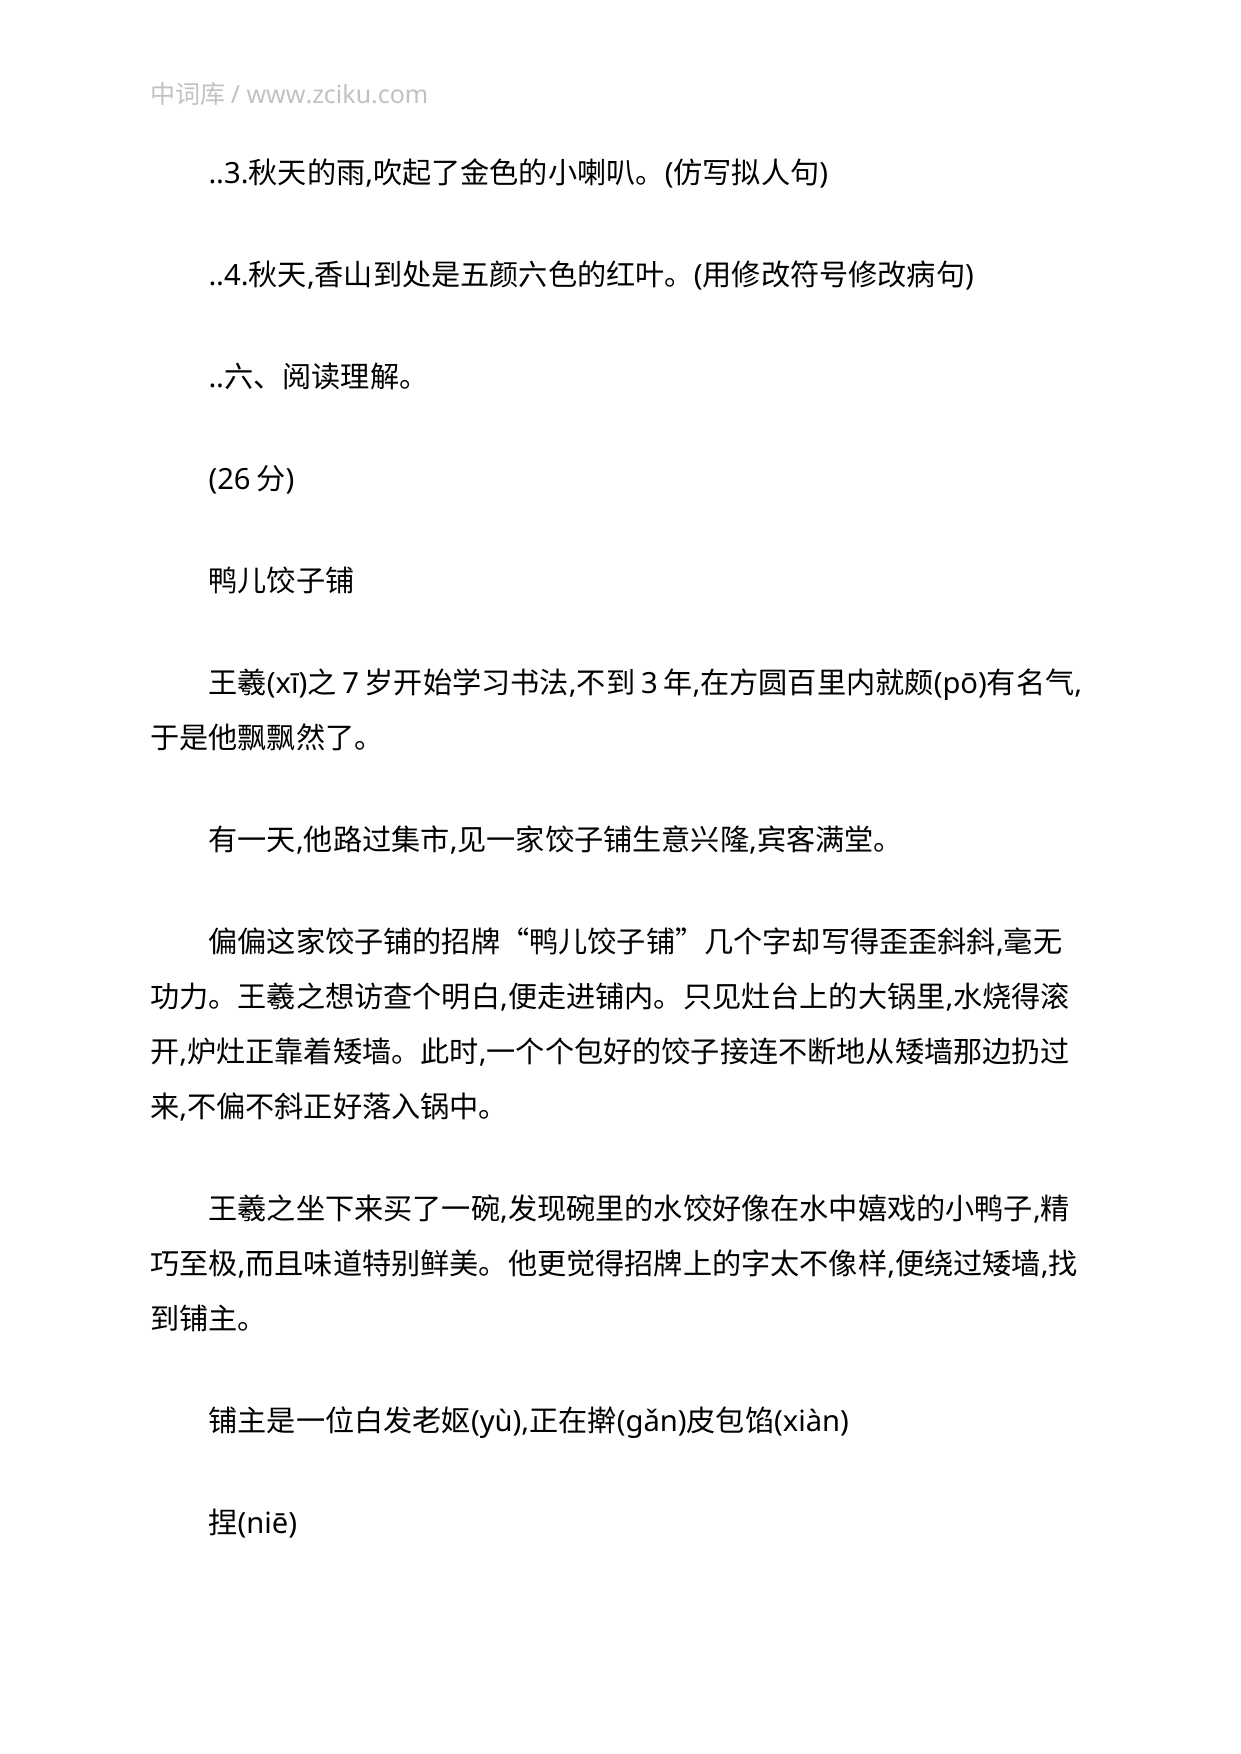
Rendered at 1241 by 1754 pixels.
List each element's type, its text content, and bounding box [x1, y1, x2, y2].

text ..3.秋天的雨,吹起了金色的小喇叭。(仿写拟人句) [150, 150, 1090, 192]
text 有一天,他路过集市,见一家饺子铺生意兴隆,宾客满堂。 [150, 816, 1090, 859]
text 捏(niē) [150, 1499, 1090, 1542]
text 鸭儿饺子铺 [150, 558, 1090, 600]
text 王羲之坐下来买了一碗,发现碗里的水饺好像在水中嬉戏的小鸭子,精巧至极,而且味道特别鲜美。他更觉得招牌上的字太不像样,便绕过矮墙,找到铺主。 [150, 1185, 1090, 1338]
text 偏偏这家饺子铺的招牌“鸭儿饺子铺”几个字却写得歪歪斜斜,毫无功力。王羲之想访查个明白,便走进铺内。只见灶台上的大锅里,水烧得滚开,炉灶正靠着矮墙。此时,一个个包好的饺子接连不断地从矮墙那边扔过来,不偏不斜正好落入锅中。 [150, 918, 1090, 1126]
text ..4.秋天,香山到处是五颜六色的红叶。(用修改符号修改病句) [150, 252, 1090, 294]
text 王羲(xī)之7岁开始学习书法,不到3年,在方圆百里内就颇(pō)有名气,于是他飘飘然了。 [150, 660, 1090, 757]
text ..六、阅读理解。 [150, 354, 1090, 396]
text (26分) [150, 456, 1090, 498]
text 铺主是一位白发老妪(yù),正在擀(gǎn)皮包馅(xiàn) [150, 1397, 1090, 1439]
